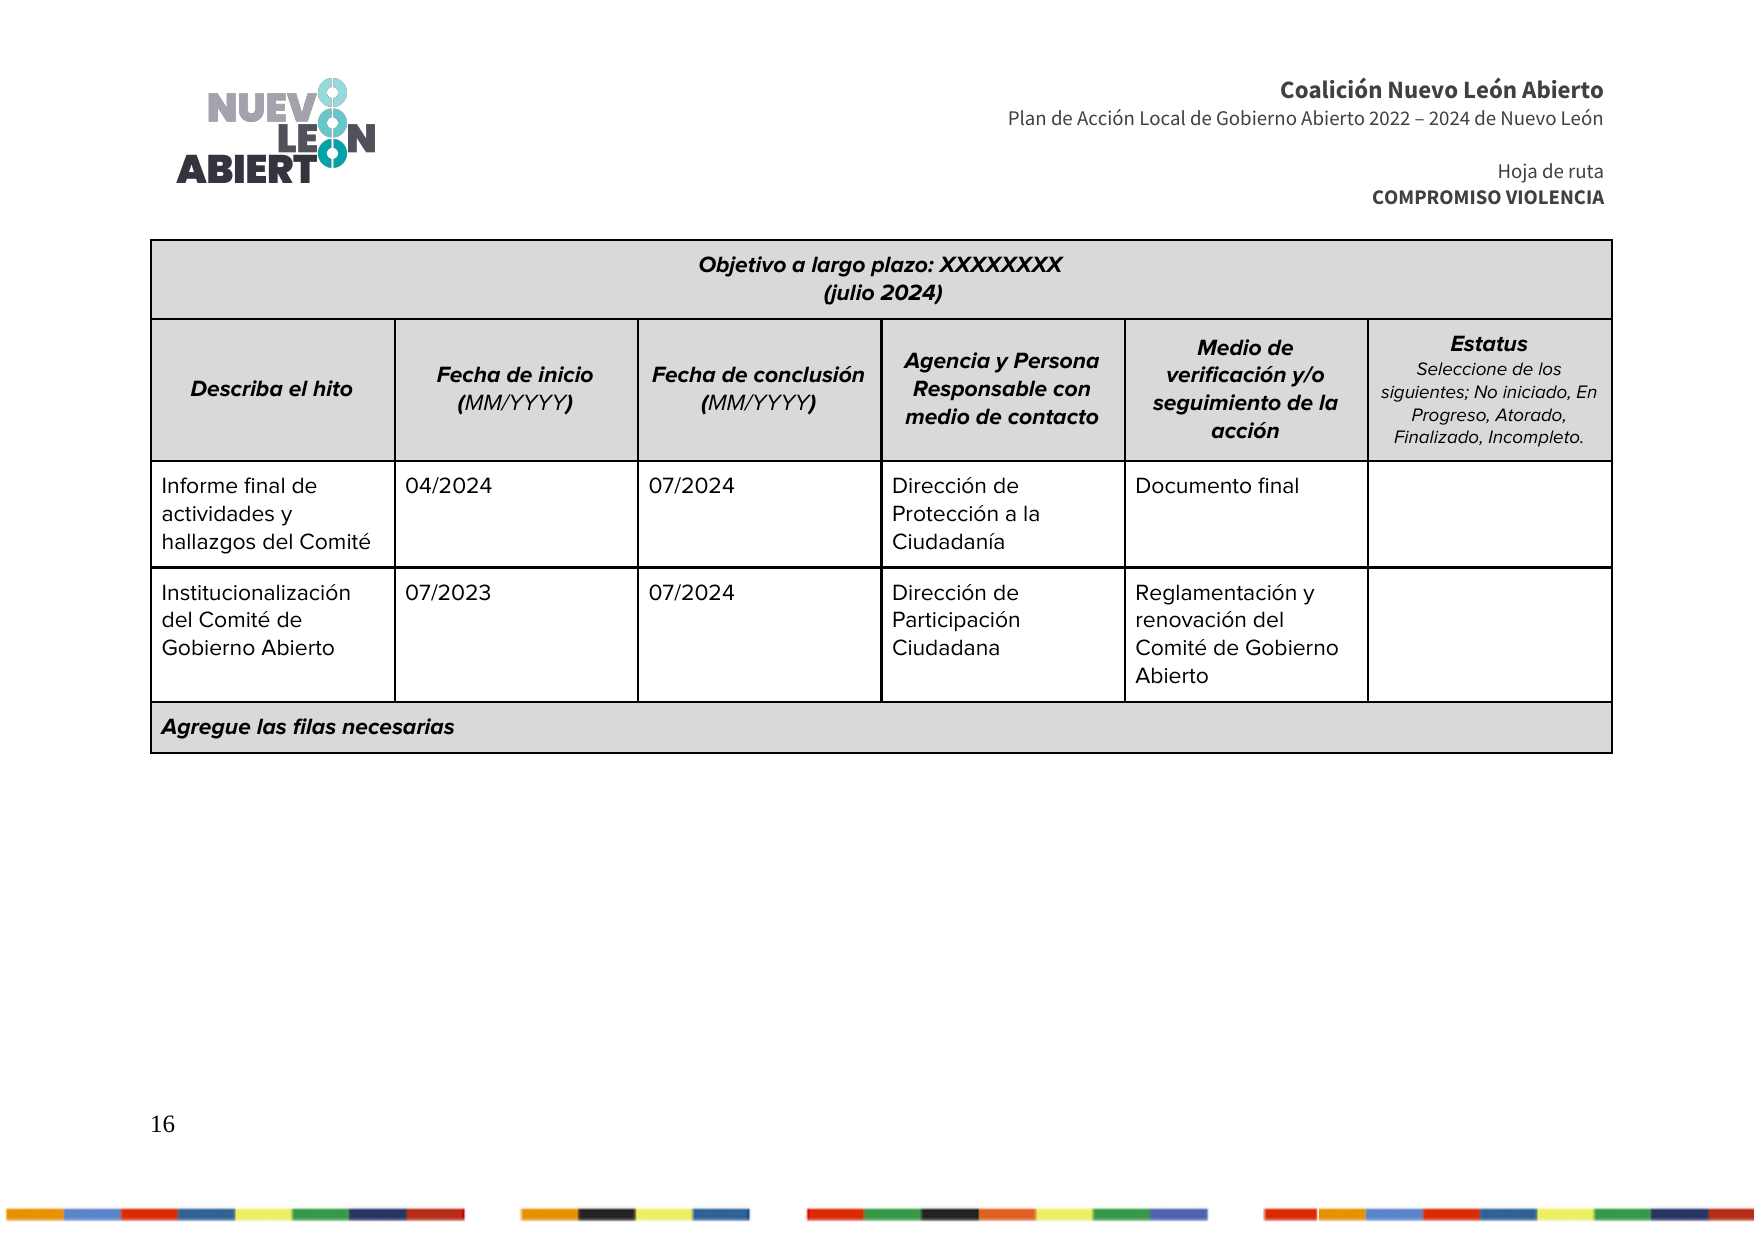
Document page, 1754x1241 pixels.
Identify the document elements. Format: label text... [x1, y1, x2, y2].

table_cell Agregue las filas necesarias [152, 703, 1611, 752]
table_cell 04/2024 [396, 462, 637, 566]
table_cell 07/2024 [639, 569, 880, 701]
table_cell Dirección de Participación Ciudadana [883, 569, 1124, 701]
table_cell Estatus Seleccione de los siguientes; No iniciado, En Progreso, Atorado, Finalizado, Incompleto. [1369, 320, 1611, 460]
picture [168, 73, 383, 188]
table_cell 07/2024 [639, 462, 880, 566]
table_cell [1369, 462, 1611, 566]
table_cell Documento final [1126, 462, 1367, 566]
table_cell Dirección de Protección a la Ciudadanía [883, 462, 1124, 566]
table_cell Reglamentación y renovación del Comité de Gobierno Abierto [1126, 569, 1367, 701]
table_cell Describa el hito [152, 320, 394, 460]
table_cell Institucionalización del Comité de Gobierno Abierto [152, 569, 394, 701]
table_cell Fecha de conclusión (MM/YYYY) [639, 320, 880, 460]
table_cell [1369, 569, 1611, 701]
table_header Objetivo a largo plazo: XXXXXXXX (julio 2024) [152, 241, 1611, 318]
table_cell Fecha de inicio (MM/YYYY) [396, 320, 637, 460]
table_cell Medio de verificación y/o seguimiento de la acción [1126, 320, 1367, 460]
table_cell 07/2023 [396, 569, 637, 701]
picture [0, 1186, 1754, 1241]
table_cell Informe final de actividades y hallazgos del Comité [152, 462, 394, 566]
table_cell Agencia y Persona Responsable con medio de contacto [883, 320, 1124, 460]
